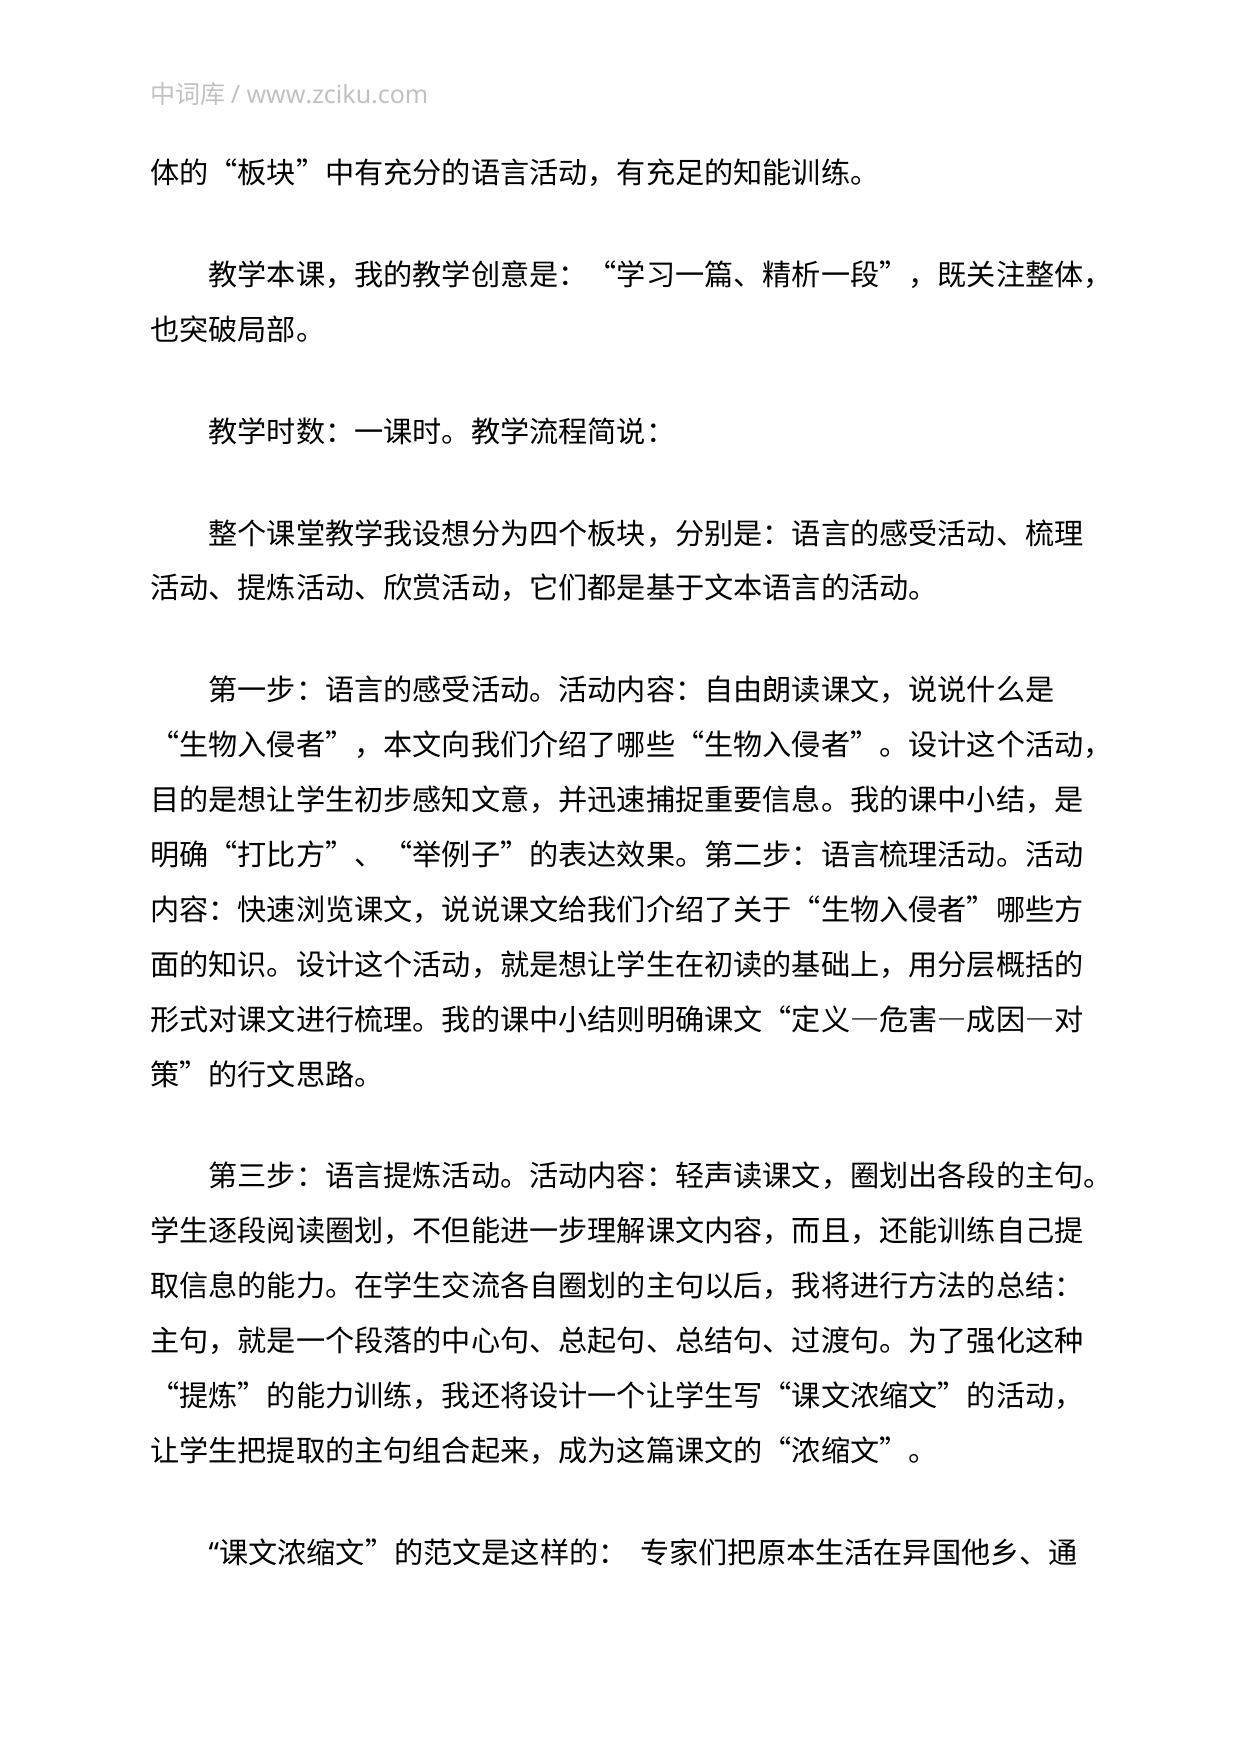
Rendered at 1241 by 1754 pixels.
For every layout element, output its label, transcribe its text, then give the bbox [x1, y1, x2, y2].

text 教学时数：一课时。教学流程简说： [150, 408, 1090, 451]
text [150, 150, 1090, 192]
text 教学本课，我的教学创意是：“学习一篇、精析一段”，既关注整体，也突破局部。 [150, 252, 1090, 349]
text 第三步：语言提炼活动。活动内容：轻声读课文，圈划出各段的主句。学生逐段阅读圈划，不但能进一步理解课文内容，而且，还能训练自己提取信息的能力。在学生交流各自圈划的主句以后，我将进行方法的总结：主句，就是一个段落的中心句、总起句、总结句、过渡句。为了强化这种“提炼”的能力训练，我还将设计一个让学生写“课文浓缩文”的活动，让学生把提取的主句组合起来，成为这篇课文的“浓缩文”。 [150, 1153, 1090, 1470]
text 整个课堂教学我设想分为四个板块，分别是：语言的感受活动、梳理活动、提炼活动、欣赏活动，它们都是基于文本语言的活动。 [150, 510, 1090, 607]
text 第一步：语言的感受活动。活动内容：自由朗读课文，说说什么是“生物入侵者”，本文向我们介绍了哪些“生物入侵者”。设计这个活动，目的是想让学生初步感知文意，并迅速捕捉重要信息。我的课中小结，是明确“打比方”、“举例子”的表达效果。第二步：语言梳理活动。活动内容：快速浏览课文，说说课文给我们介绍了关于“生物入侵者”哪些方面的知识。设计这个活动，就是想让学生在初读的基础上，用分层概括的形式对课文进行梳理。我的课中小结则明确课文“定义—危害—成因—对策”的行文思路。 [150, 667, 1090, 1093]
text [150, 1529, 1090, 1572]
